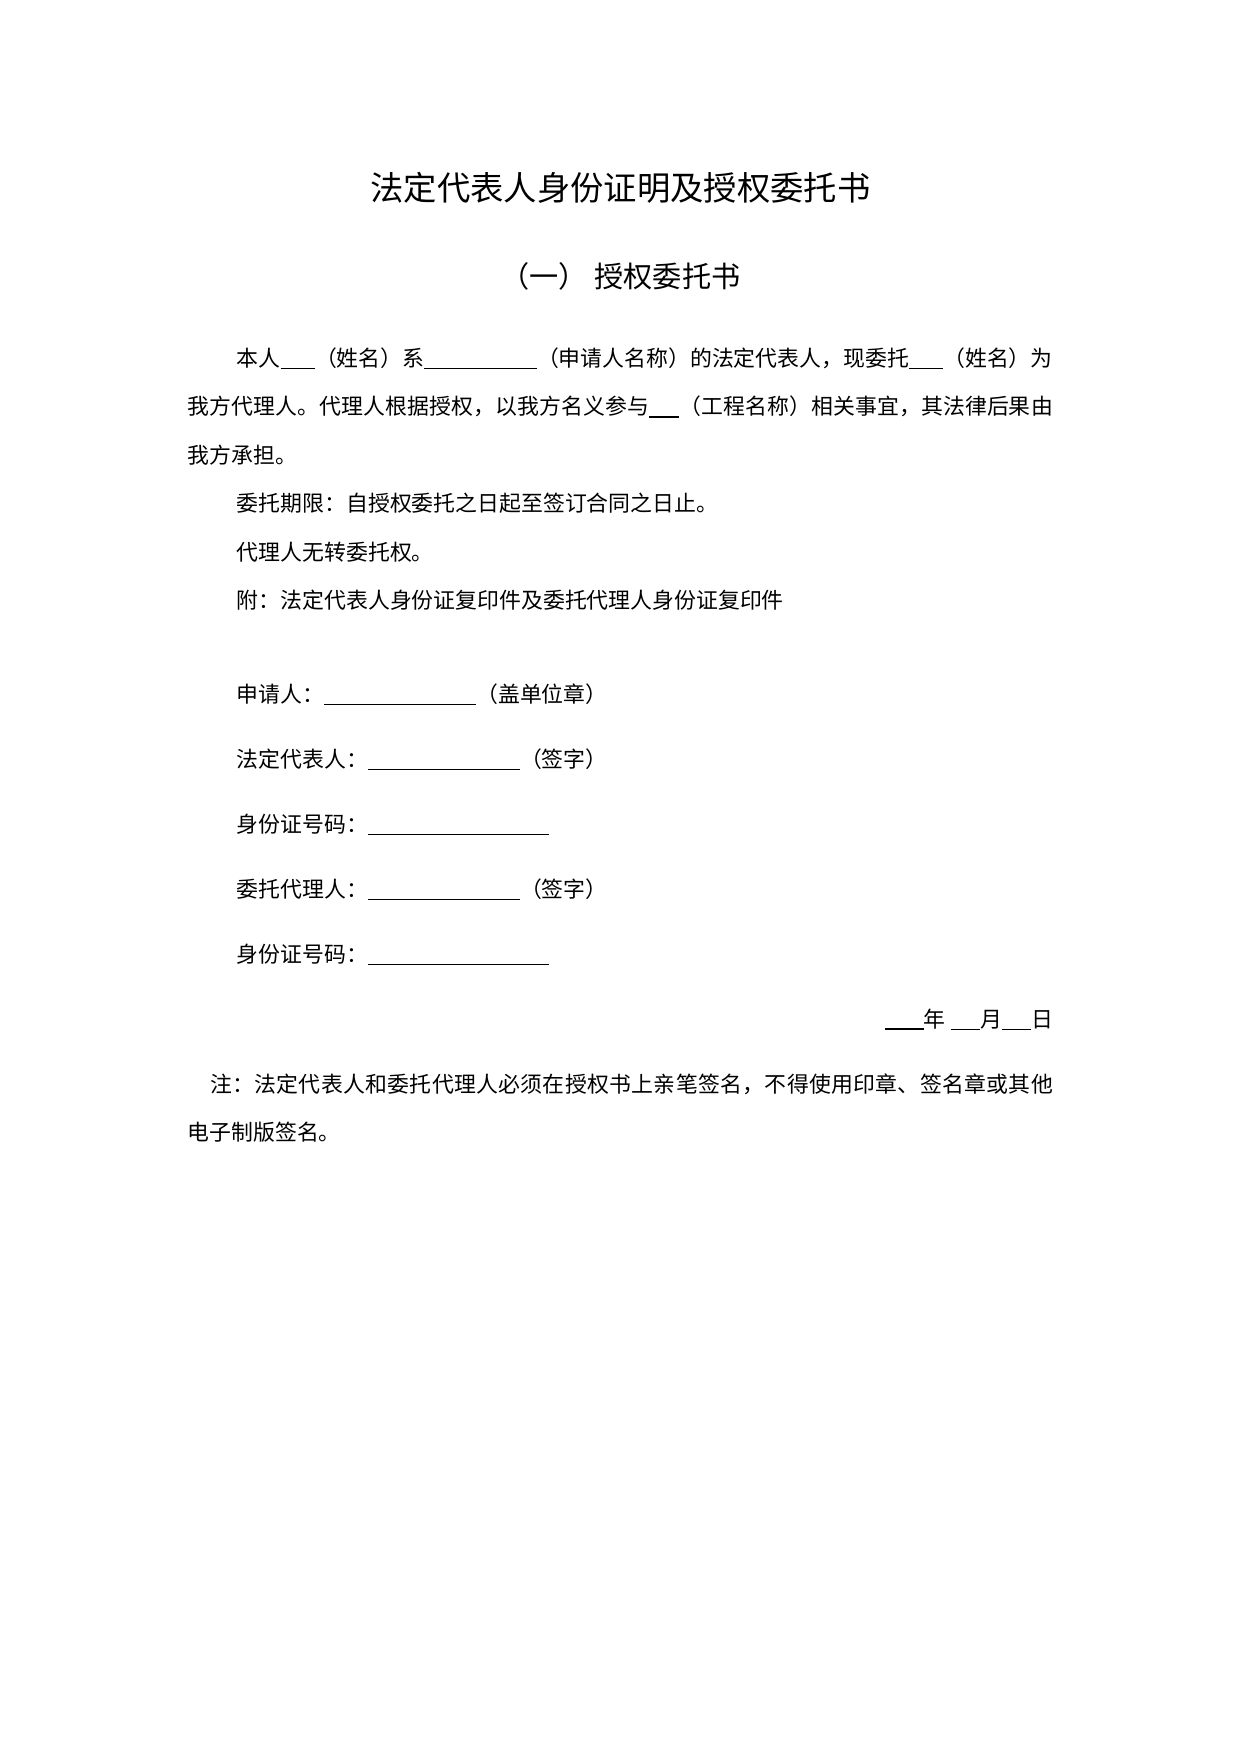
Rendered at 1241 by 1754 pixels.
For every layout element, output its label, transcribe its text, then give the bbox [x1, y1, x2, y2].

text 年 月 日 [187, 1001, 1053, 1034]
text 身份证号码： [187, 806, 1053, 839]
text 附：法定代表人身份证复印件及委托代理人身份证复印件 [187, 583, 1053, 615]
text 法定代表人身份证明及授权委托书 [187, 162, 1053, 210]
text 申请人： （盖单位章） [187, 676, 1053, 709]
text 委托期限：自授权委托之日起至签订合同之日止。 [187, 486, 1053, 518]
text 代理人无转委托权。 [187, 534, 1053, 567]
text （一） 授权委托书 [187, 243, 1053, 308]
text 身份证号码： [187, 936, 1053, 969]
text 注：法定代表人和委托代理人必须在授权书上亲笔签名，不得使用印章、签名章或其他电子制版签名。 [187, 1066, 1053, 1147]
text 本人 （姓名）系 （申请人名称）的法定代表人，现委托 （姓名）为我方代理人。代理人根据授权，以我方名义参与 （工程名称）相关事宜，其法律后果由我方承担。 [187, 340, 1053, 470]
text 法定代表人： （签字） [187, 741, 1053, 774]
text 委托代理人： （签字） [187, 871, 1053, 904]
